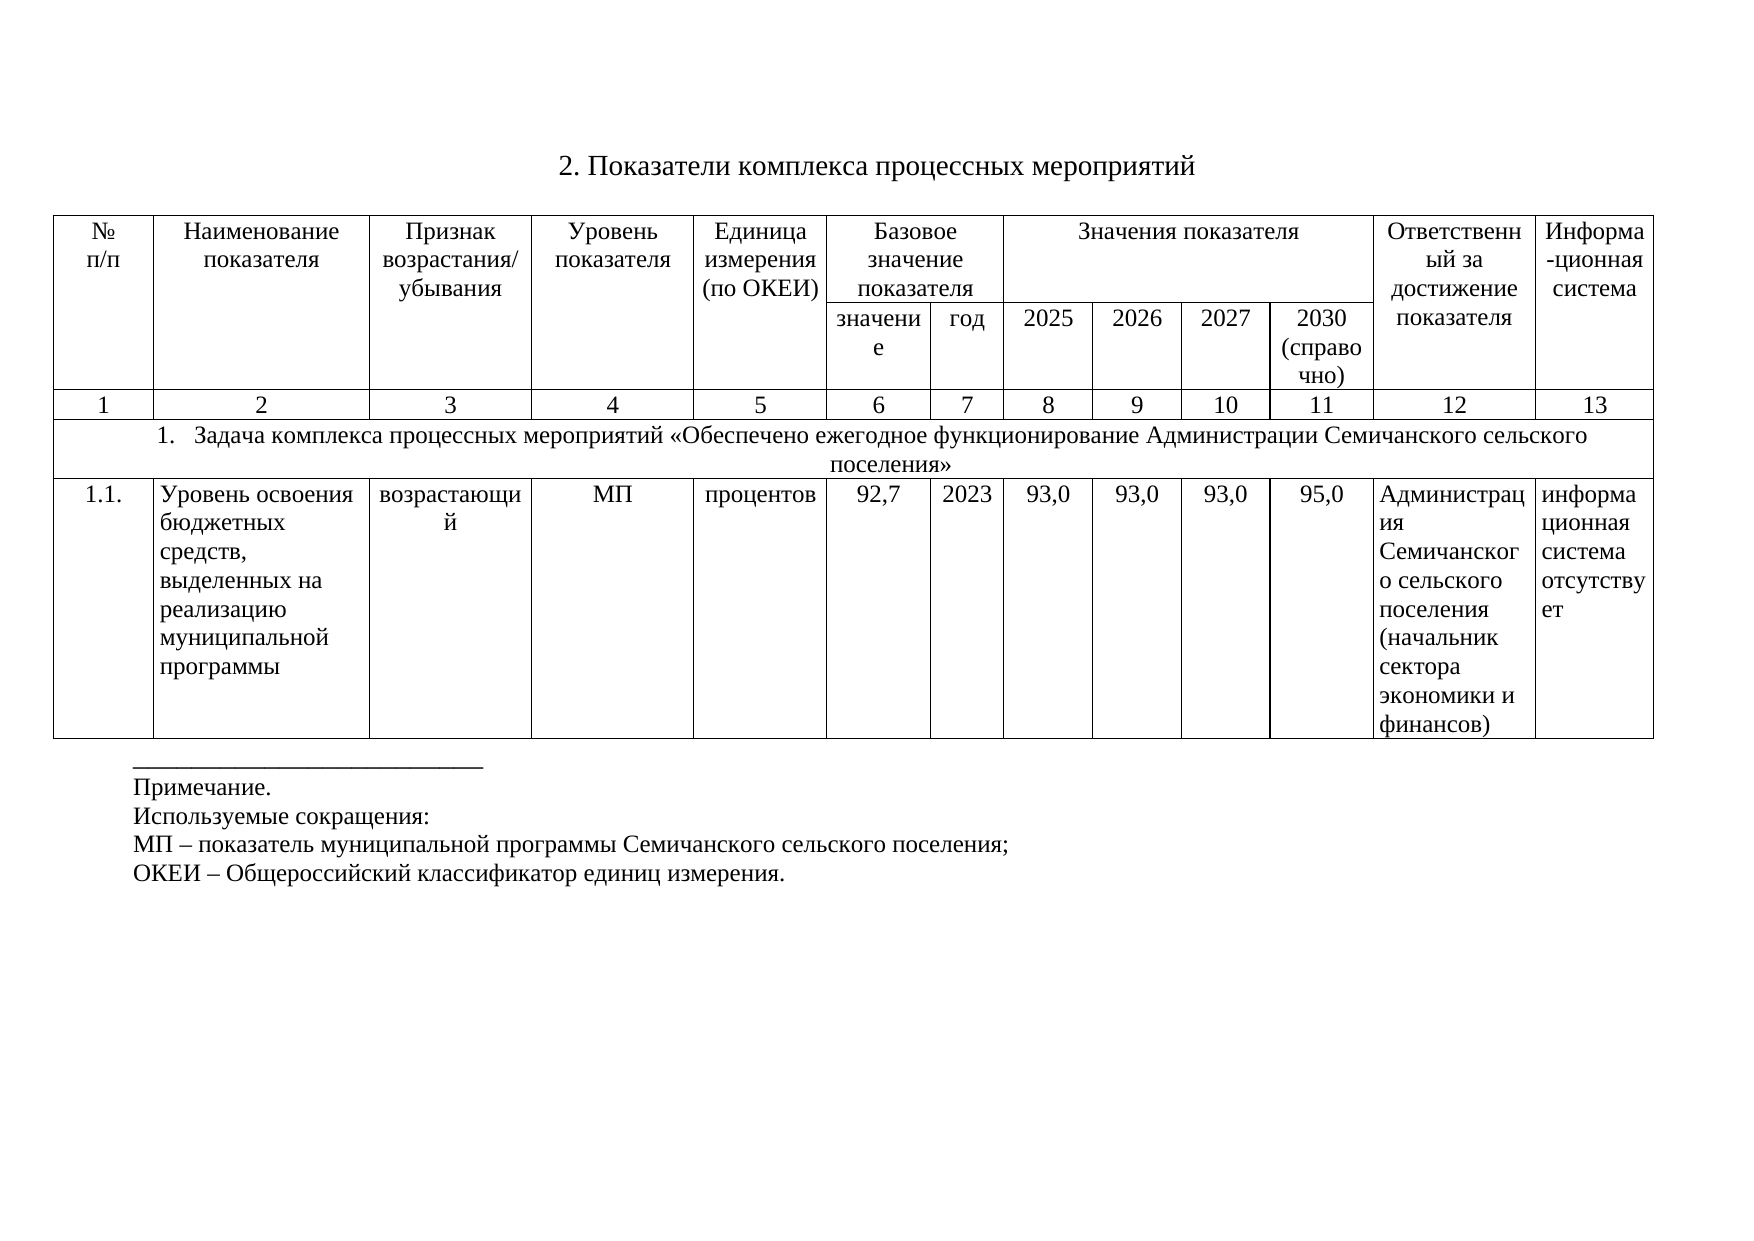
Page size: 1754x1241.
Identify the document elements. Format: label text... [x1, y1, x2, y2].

table_cell 8 [1004, 390, 1092, 419]
table_cell 5 [694, 390, 826, 419]
table_header Единица измерения (по ОКЕИ) [694, 216, 826, 389]
table_cell 7 [931, 390, 1003, 419]
table_cell 9 [1093, 390, 1181, 419]
table_cell 93,0 [1004, 479, 1092, 737]
table_header Ответственный за достижение показателя [1374, 216, 1535, 389]
table_cell 11 [1271, 390, 1373, 419]
table_cell 1.1. [54, 479, 153, 737]
text ОКЕИ – Общероссийский классификатор единиц измерения. [59, 858, 1695, 887]
table_cell 4 [532, 390, 693, 419]
table_cell 2023 [931, 479, 1003, 737]
table_cell Администрация Семичанского сельского поселения (начальник сектора экономики и финансов) [1374, 479, 1535, 737]
table_cell 10 [1182, 390, 1269, 419]
table_header Признак возрастания/ убывания [370, 216, 531, 389]
text 2. Показатели комплекса процессных мероприятий [59, 148, 1695, 181]
table_cell Уровень освоения бюджетных средств, выделенных на реализацию муниципальной программы [154, 479, 369, 737]
table_cell 95,0 [1271, 479, 1373, 737]
table_cell 3 [370, 390, 531, 419]
table_cell 92,7 [827, 479, 930, 737]
table_cell 2025 [1004, 303, 1092, 389]
table_cell 6 [827, 390, 930, 419]
table_header № п/п [54, 216, 153, 389]
table_header Базовое значение показателя [827, 216, 1003, 302]
table_cell 1 [54, 390, 153, 419]
table_cell 2027 [1182, 303, 1269, 389]
text МП – показатель муниципальной программы Семичанского сельского поселения; [59, 829, 1695, 858]
table_cell 2 [154, 390, 369, 419]
table_cell значение [827, 303, 930, 389]
table_cell информационная система отсутствует [1536, 479, 1653, 737]
table_header Наименование показателя [154, 216, 369, 389]
table_cell возрастающий [370, 479, 531, 737]
table_header Значения показателя [1004, 216, 1373, 302]
table_header Информа-ционная система [1536, 216, 1653, 389]
table_cell 13 [1536, 390, 1653, 419]
table_cell процентов [694, 479, 826, 737]
table_cell год [931, 303, 1003, 389]
text ________________________ [59, 738, 1695, 772]
text Используемые сокращения: [59, 801, 1695, 829]
table_header Уровень показателя [532, 216, 693, 389]
table_cell 12 [1374, 390, 1535, 419]
table_cell 2030 (справочно) [1271, 303, 1373, 389]
table_cell 93,0 [1093, 479, 1181, 737]
text Примечание. [59, 772, 1695, 801]
table_cell МП [532, 479, 693, 737]
table_cell Задача комплекса процессных мероприятий «Обеспечено ежегодное функционирование Администрации Семичанского сельского поселения» [54, 420, 1653, 478]
table_cell 2026 [1093, 303, 1181, 389]
table_cell 93,0 [1182, 479, 1269, 737]
